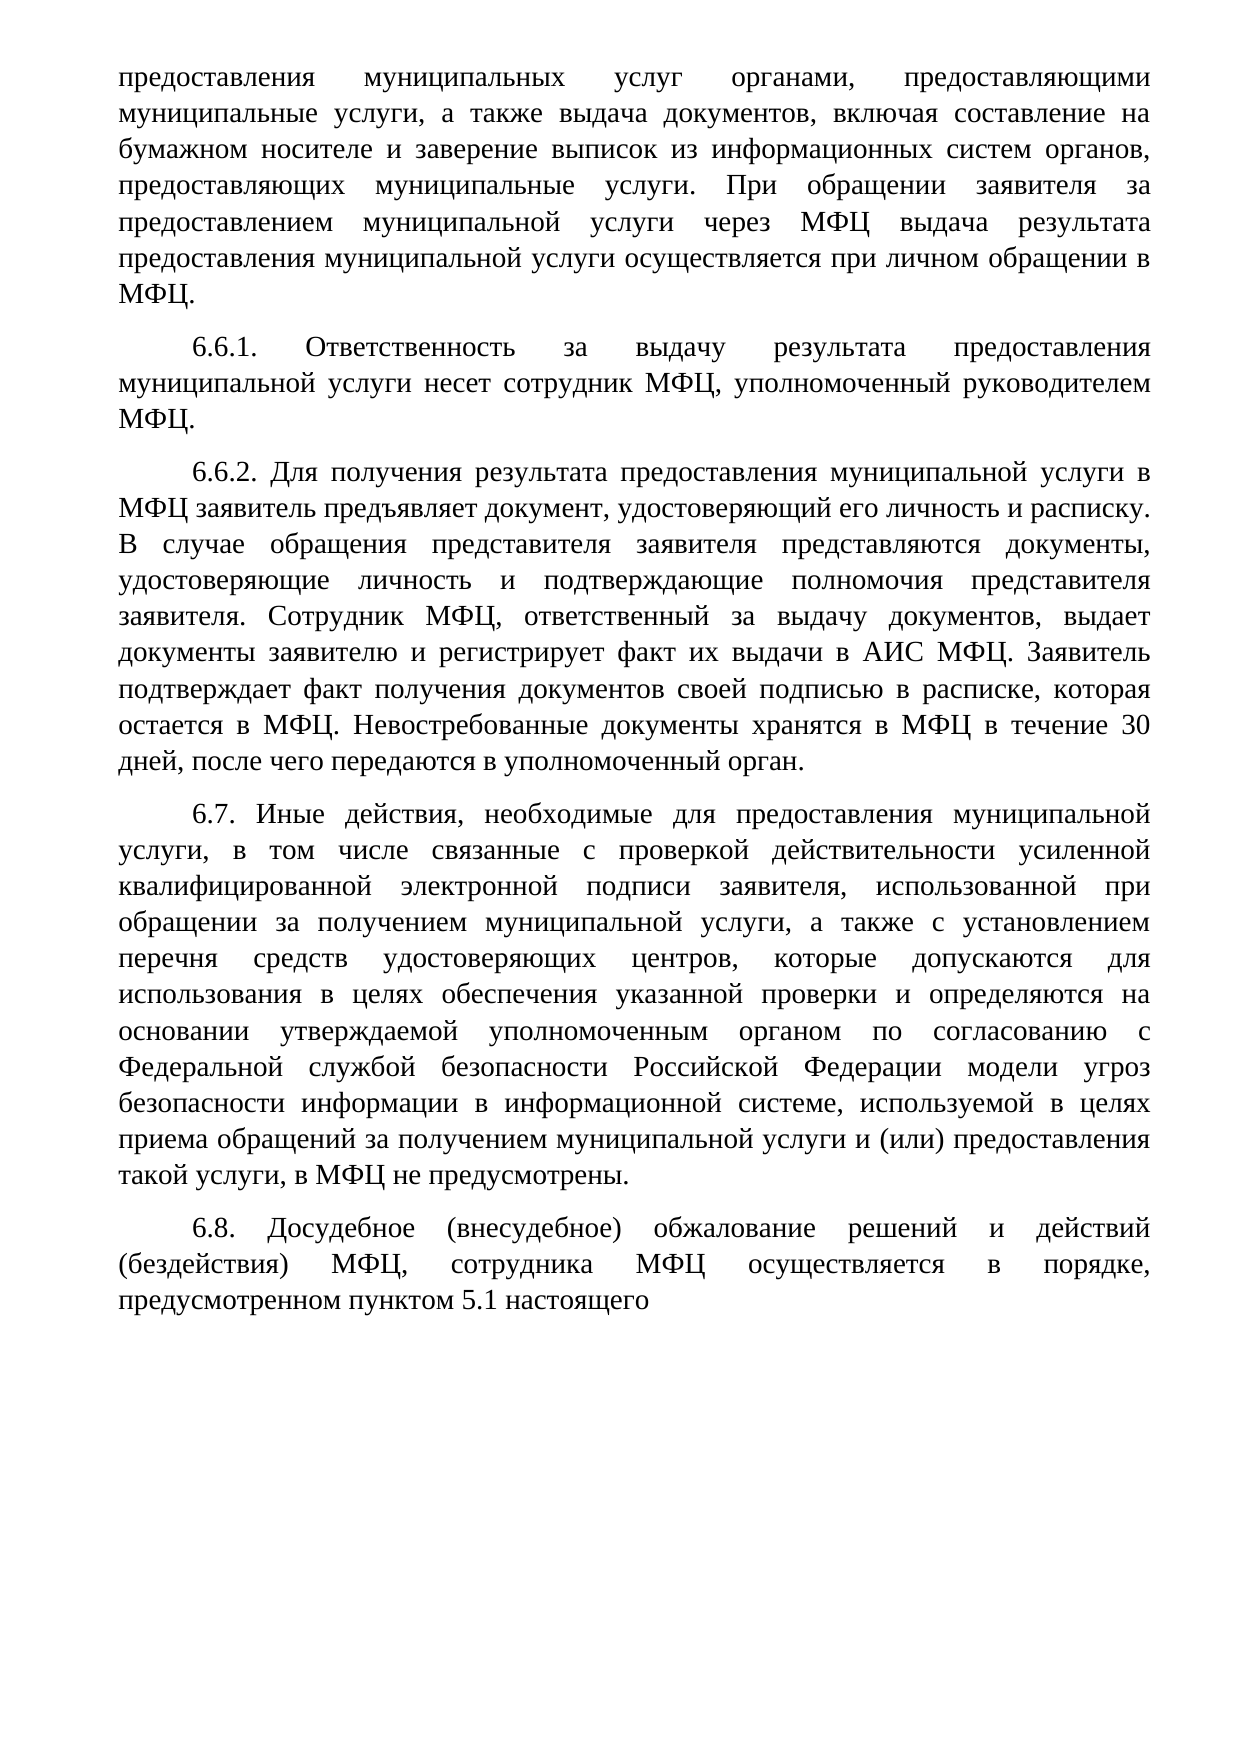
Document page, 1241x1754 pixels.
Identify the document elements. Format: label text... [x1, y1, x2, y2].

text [118, 59, 1152, 309]
text 6.6.2. Для получения результата предоставления муниципальной услуги в МФЦ заявитель предъявляет документ, удостоверяющий его личность и расписку. В случае обращения представителя заявителя представляются документы, удостоверяющие личность и подтверждающие полномочия представителя заявителя. Сотрудник МФЦ, ответственный за выдачу документов, выдает документы заявителю и регистрирует факт их выдачи в АИС МФЦ. Заявитель подтверждает факт получения документов своей подписью в расписке, которая остается в МФЦ. Невостребованные документы хранятся в МФЦ в течение 30 дней, после чего передаются в уполномоченный орган. [118, 454, 1152, 777]
text 6.7. Иные действия, необходимые для предоставления муниципальной услуги, в том числе связанные с проверкой действительности усиленной квалифицированной электронной подписи заявителя, использованной при обращении за получением муниципальной услуги, а также с установлением перечня средств удостоверяющих центров, которые допускаются для использования в целях обеспечения указанной проверки и определяются на основании утверждаемой уполномоченным органом по согласованию с Федеральной службой безопасности Российской Федерации модели угроз безопасности информации в информационной системе, используемой в целях приема обращений за получением муниципальной услуги и (или) предоставления такой услуги, в МФЦ не предусмотрены. [118, 796, 1152, 1191]
text 6.8. Досудебное (внесудебное) обжалование решений и действий (бездействия) МФЦ, сотрудника МФЦ осуществляется в порядке, предусмотренном пунктом 5.1 настоящего [118, 1210, 1152, 1316]
text 6.6.1. Ответственность за выдачу результата предоставления муниципальной услуги несет сотрудник МФЦ, уполномоченный руководителем МФЦ. [118, 329, 1152, 434]
